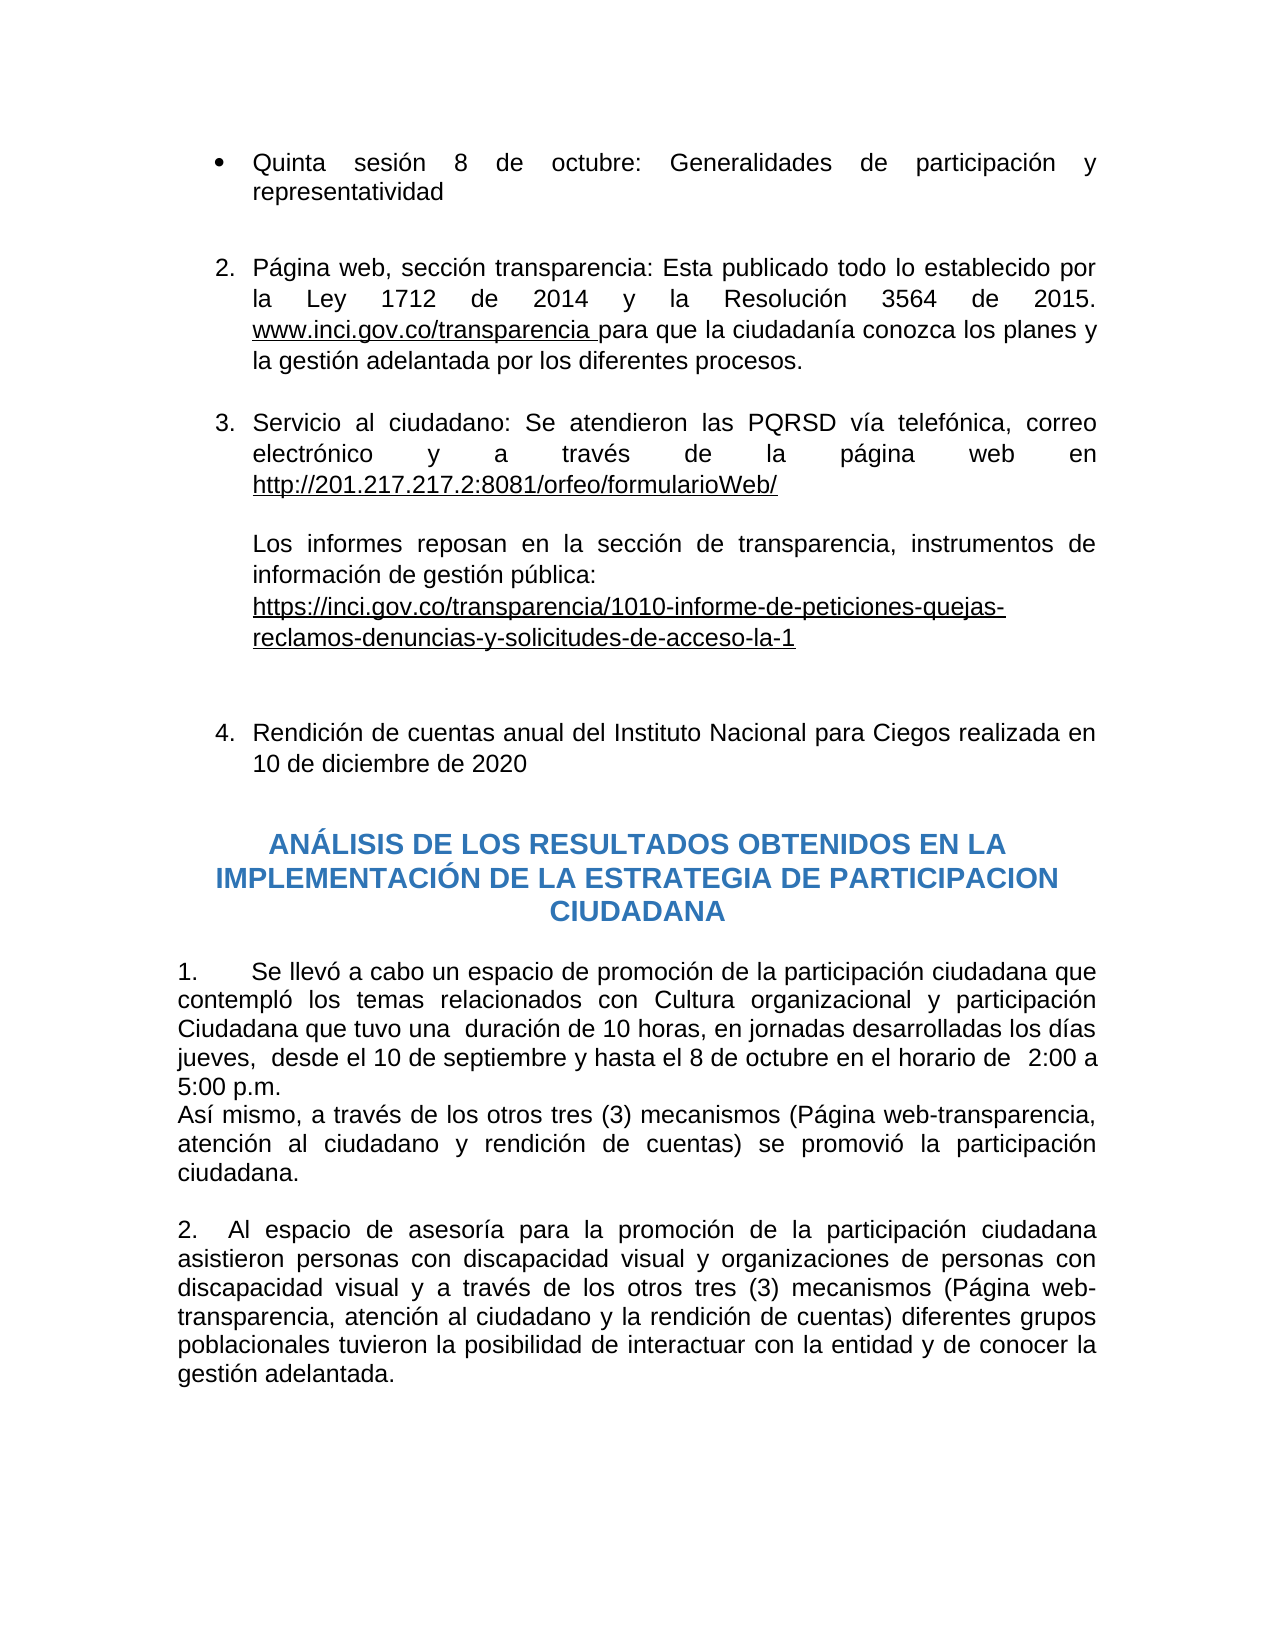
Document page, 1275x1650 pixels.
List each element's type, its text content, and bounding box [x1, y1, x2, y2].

text 2. Al espacio de asesoría para la promoción de la participación ciudadana asistieron personas con discapacidad visual y organizaciones de personas con discapacidad visual y a través de los otros tres (3) mecanismos (Página web-transparencia, atención al ciudadano y la rendición de cuentas) diferentes grupos poblacionales tuvieron la posibilidad de interactuar con la entidad y de conocer la gestión adelantada. [177, 1215, 1098, 1388]
list Se llevó a cabo un espacio de promoción de la participación ciudadana que contempló los temas relacionados con Cultura organizacional y participación Ciudadana que tuvo una duración de 10 horas, en jornadas desarrolladas los días jueves, desde el 10 de septiembre y hasta el 8 de octubre en el horario de 2:00 a 5:00 p.m. [177, 957, 1098, 1100]
list Rendición de cuentas anual del Instituto Nacional para Ciegos realizada en 10 de diciembre de 2020 [215, 718, 1098, 778]
list Los informes reposan en la sección de transparencia, instrumentos de información de gestión pública: [252, 529, 1098, 589]
subtitle ANÁLISIS DE LOS RESULTADOS OBTENIDOS EN LA IMPLEMENTACIÓN DE LA ESTRATEGIA DE PARTICIPACION CIUDADANA [177, 827, 1098, 928]
list Servicio al ciudadano: Se atendieron las PQRSD vía telefónica, correo electrónico y a través de la página web en http://201.217.217.2:8081/orfeo/formularioWeb/ [215, 408, 1098, 498]
list https://inci.gov.co/transparencia/1010-informe-de-peticiones-quejas-reclamos-denuncias-y-solicitudes-de-acceso-la-1 [252, 592, 1098, 651]
list Quinta sesión 8 de octubre: Generalidades de participación y representatividad [215, 148, 1098, 205]
text Así mismo, a través de los otros tres (3) mecanismos (Página web-transparencia, atención al ciudadano y rendición de cuentas) se promovió la participación ciudadana. [177, 1100, 1098, 1187]
list Página web, sección transparencia: Esta publicado todo lo establecido por la Ley 1712 de 2014 y la Resolución 3564 de 2015. www.inci.gov.co/transparencia para que la ciudadanía conozca los planes y la gestión adelantada por los diferentes procesos. [215, 253, 1098, 375]
